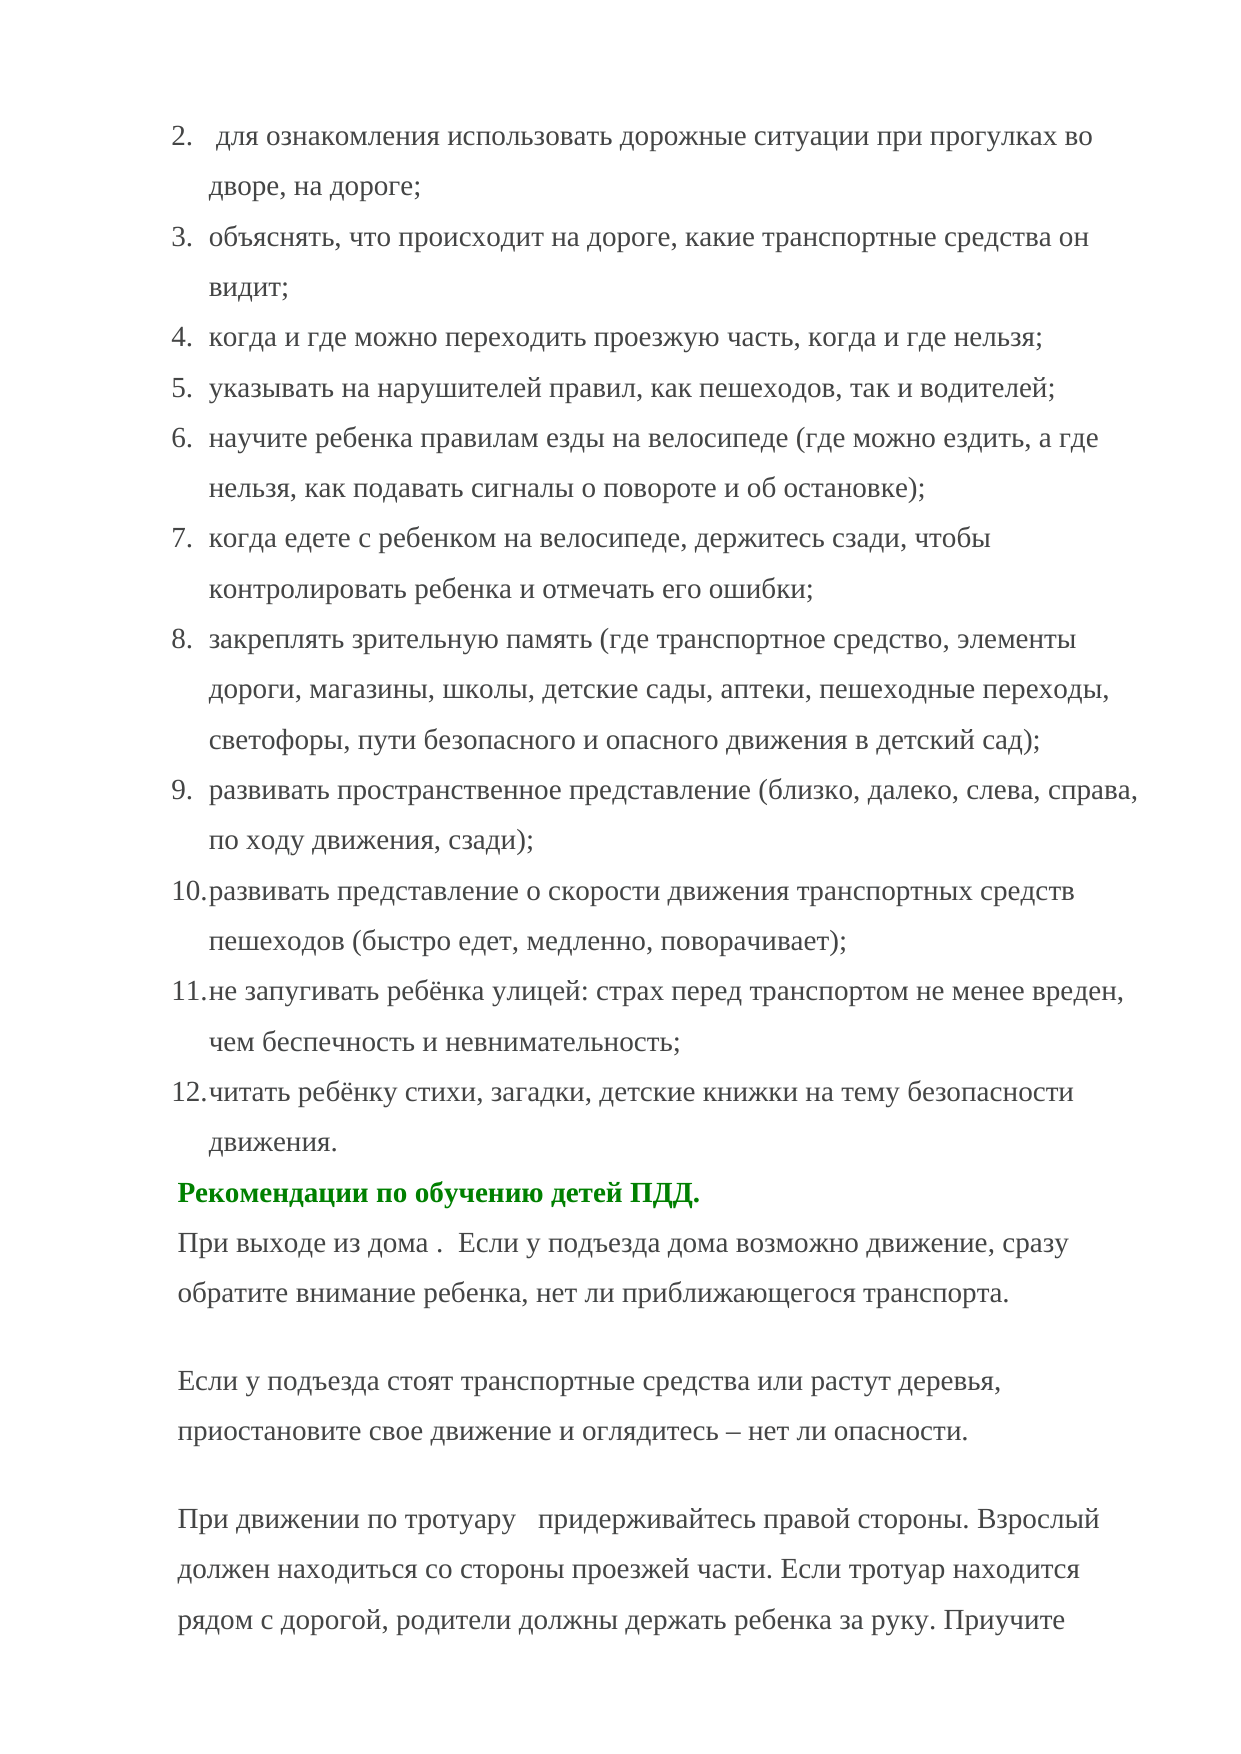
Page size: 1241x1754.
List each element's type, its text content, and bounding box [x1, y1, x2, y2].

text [177, 1501, 1152, 1635]
list развивать представление о скорости движения транспортных средств пешеходов (быстро едет, медленно, поворачивает); [171, 873, 1152, 957]
list когда едете с ребенком на велосипеде, держитесь сзади, чтобы контролировать ребенка и отмечать его ошибки; [171, 521, 1152, 604]
list указывать на нарушителей правил, как пешеходов, так и водителей; [171, 370, 1152, 403]
text Если у подъезда стоят транспортные средства или растут деревья, приостановите свое движение и оглядитесь – нет ли опасности. [177, 1363, 1152, 1447]
text При выходе из дома . Если у подъезда дома возможно движение, сразу обратите внимание ребенка, нет ли приближающегося транспорта. [177, 1225, 1152, 1309]
list когда и где можно переходить проезжую часть, когда и где нельзя; [171, 319, 1152, 353]
list научите ребенка правилам езды на велосипеде (где можно ездить, а где нельзя, как подавать сигналы о повороте и об остановке); [171, 420, 1152, 504]
list развивать пространственное представление (близко, далеко, слева, справа, по ходу движения, сзади); [171, 772, 1152, 856]
list объяснять, что происходит на дороге, какие транспортные средства он видит; [171, 219, 1152, 303]
list не запугивать ребёнка улицей: страх перед транспортом не менее вреден, чем беспечность и невнимательность; [171, 973, 1152, 1057]
list читать ребёнку стихи, загадки, детские книжки на тему безопасности движения. [171, 1074, 1152, 1158]
list закреплять зрительную память (где транспортное средство, элементы дороги, магазины, школы, детские сады, аптеки, пешеходные переходы, светофоры, пути безопасного и опасного движения в детский сад); [171, 621, 1152, 755]
text Рекомендации по обучению детей ПДД. [177, 1175, 1152, 1208]
list для ознакомления использовать дорожные ситуации при прогулках во дворе, на дороге; [171, 118, 1152, 202]
